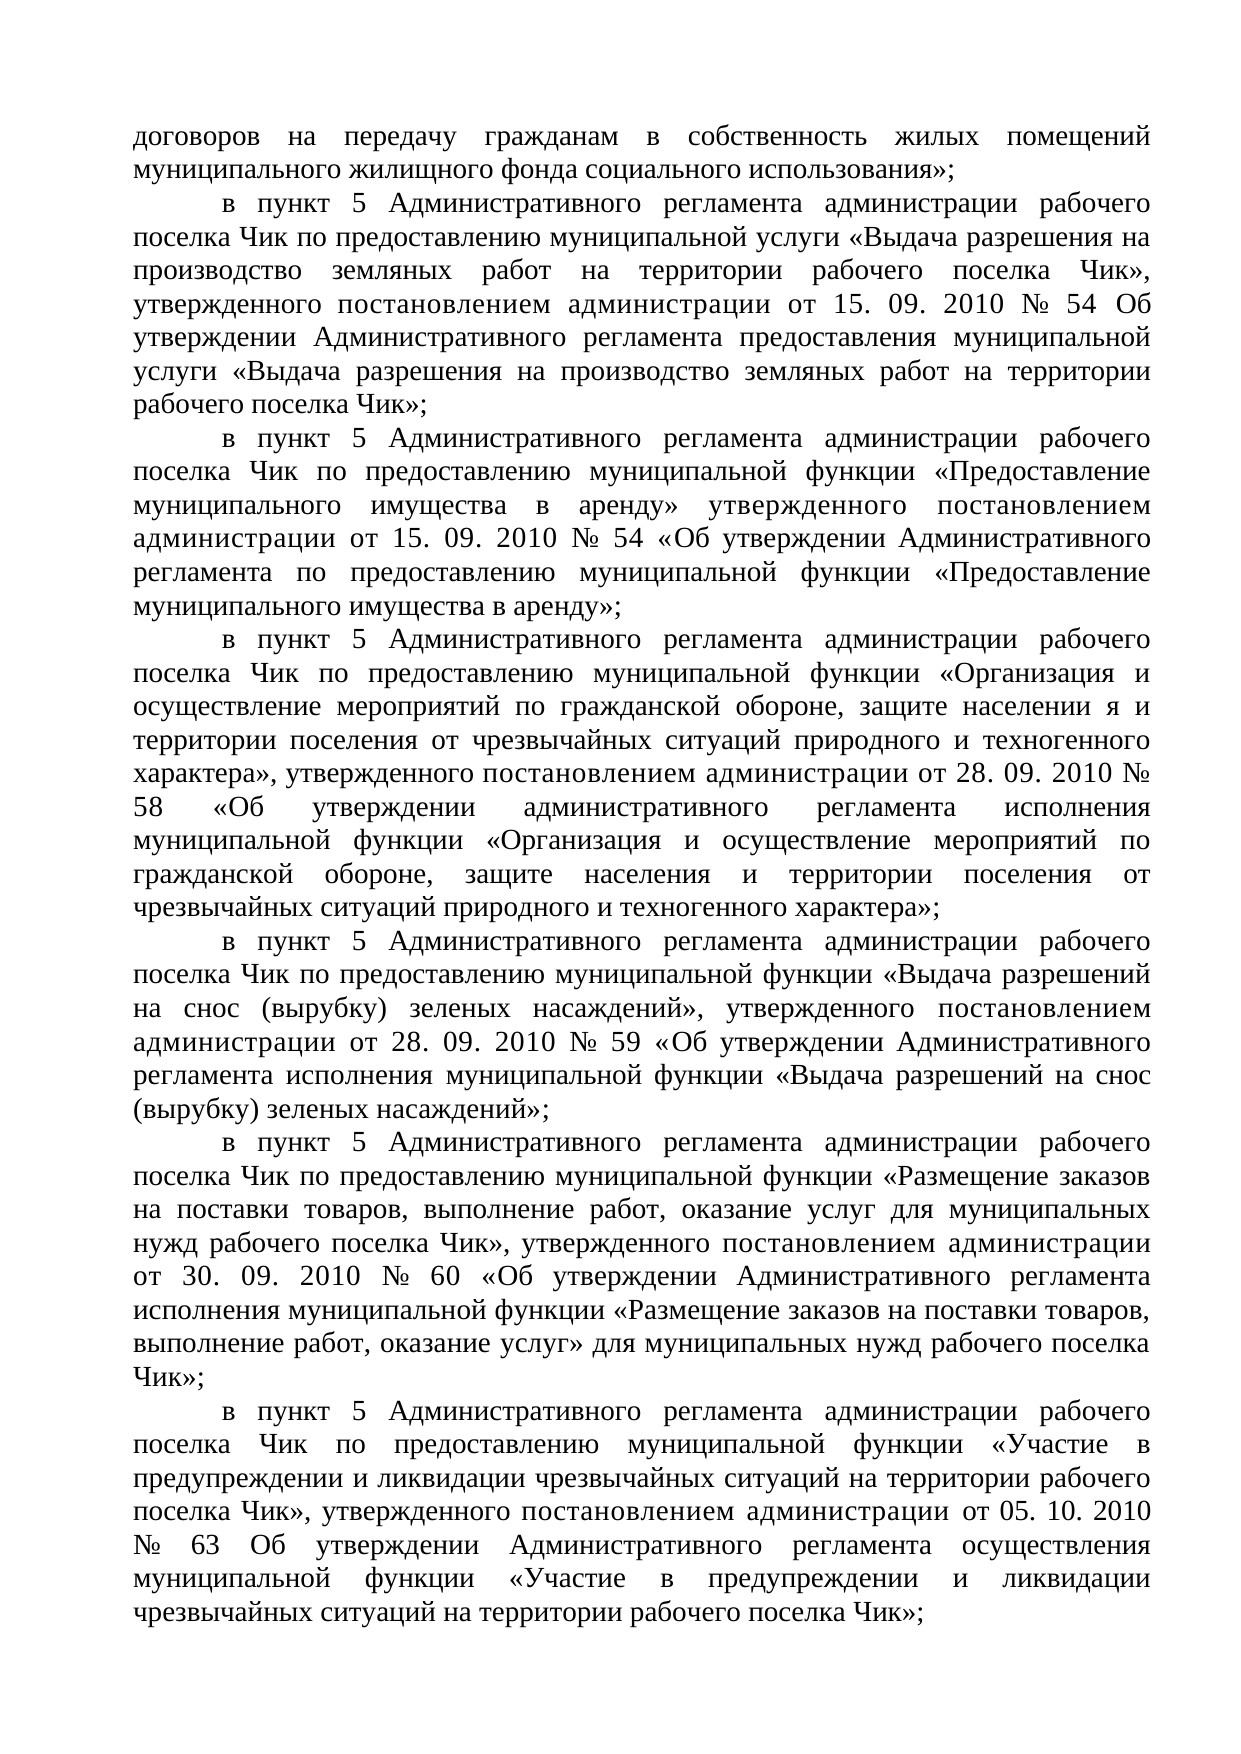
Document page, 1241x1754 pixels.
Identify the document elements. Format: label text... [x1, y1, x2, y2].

list в пункт 5 Административного регламента администрации рабочего поселка Чик по предоставлению муниципальной функции «Выдача разрешений на снос (вырубку) зеленых насаждений», утвержденного постановлением администрации от 28. 09. 2010 № 59 «Об утверждении Административного регламента исполнения муниципальной функции «Выдача разрешений на снос (вырубку) зеленых насаждений»; [133, 923, 1152, 1124]
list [133, 118, 1152, 185]
list в пункт 5 Административного регламента администрации рабочего поселка Чик по предоставлению муниципальной функции «Предоставление муниципального имущества в аренду» утвержденного постановлением администрации от 15. 09. 2010 № 54 «Об утверждении Административного регламента по предоставлению муниципальной функции «Предоставление муниципального имущества в аренду»; [133, 420, 1152, 621]
list в пункт 5 Административного регламента администрации рабочего поселка Чик по предоставлению муниципальной функции «Размещение заказов на поставки товаров, выполнение работ, оказание услуг для муниципальных нужд рабочего поселка Чик», утвержденного постановлением администрации от 30. 09. 2010 № 60 «Об утверждении Административного регламента исполнения муниципальной функции «Размещение заказов на поставки товаров, выполнение работ, оказание услуг» для муниципальных нужд рабочего поселка Чик»; [133, 1124, 1152, 1393]
list в пункт 5 Административного регламента администрации рабочего поселка Чик по предоставлению муниципальной услуги «Выдача разрешения на производство земляных работ на территории рабочего поселка Чик», утвержденного постановлением администрации от 15. 09. 2010 № 54 Об утверждении Административного регламента предоставления муниципальной услуги «Выдача разрешения на производство земляных работ на территории рабочего поселка Чик»; [133, 185, 1152, 420]
list в пункт 5 Административного регламента администрации рабочего поселка Чик по предоставлению муниципальной функции «Организация и осуществление мероприятий по гражданской обороне, защите населении я и территории поселения от чрезвычайных ситуаций природного и техногенного характера», утвержденного постановлением администрации от 28. 09. 2010 № 58 «Об утверждении административного регламента исполнения муниципальной функции «Организация и осуществление мероприятий по гражданской обороне, защите населения и территории поселения от чрезвычайных ситуаций природного и техногенного характера»; [133, 621, 1152, 923]
list в пункт 5 Административного регламента администрации рабочего поселка Чик по предоставлению муниципальной функции «Участие в предупреждении и ликвидации чрезвычайных ситуаций на территории рабочего поселка Чик», утвержденного постановлением администрации от 05. 10. 2010 № 63 Об утверждении Административного регламента осуществления муниципальной функции «Участие в предупреждении и ликвидации чрезвычайных ситуаций на территории рабочего поселка Чик»; [133, 1393, 1152, 1627]
